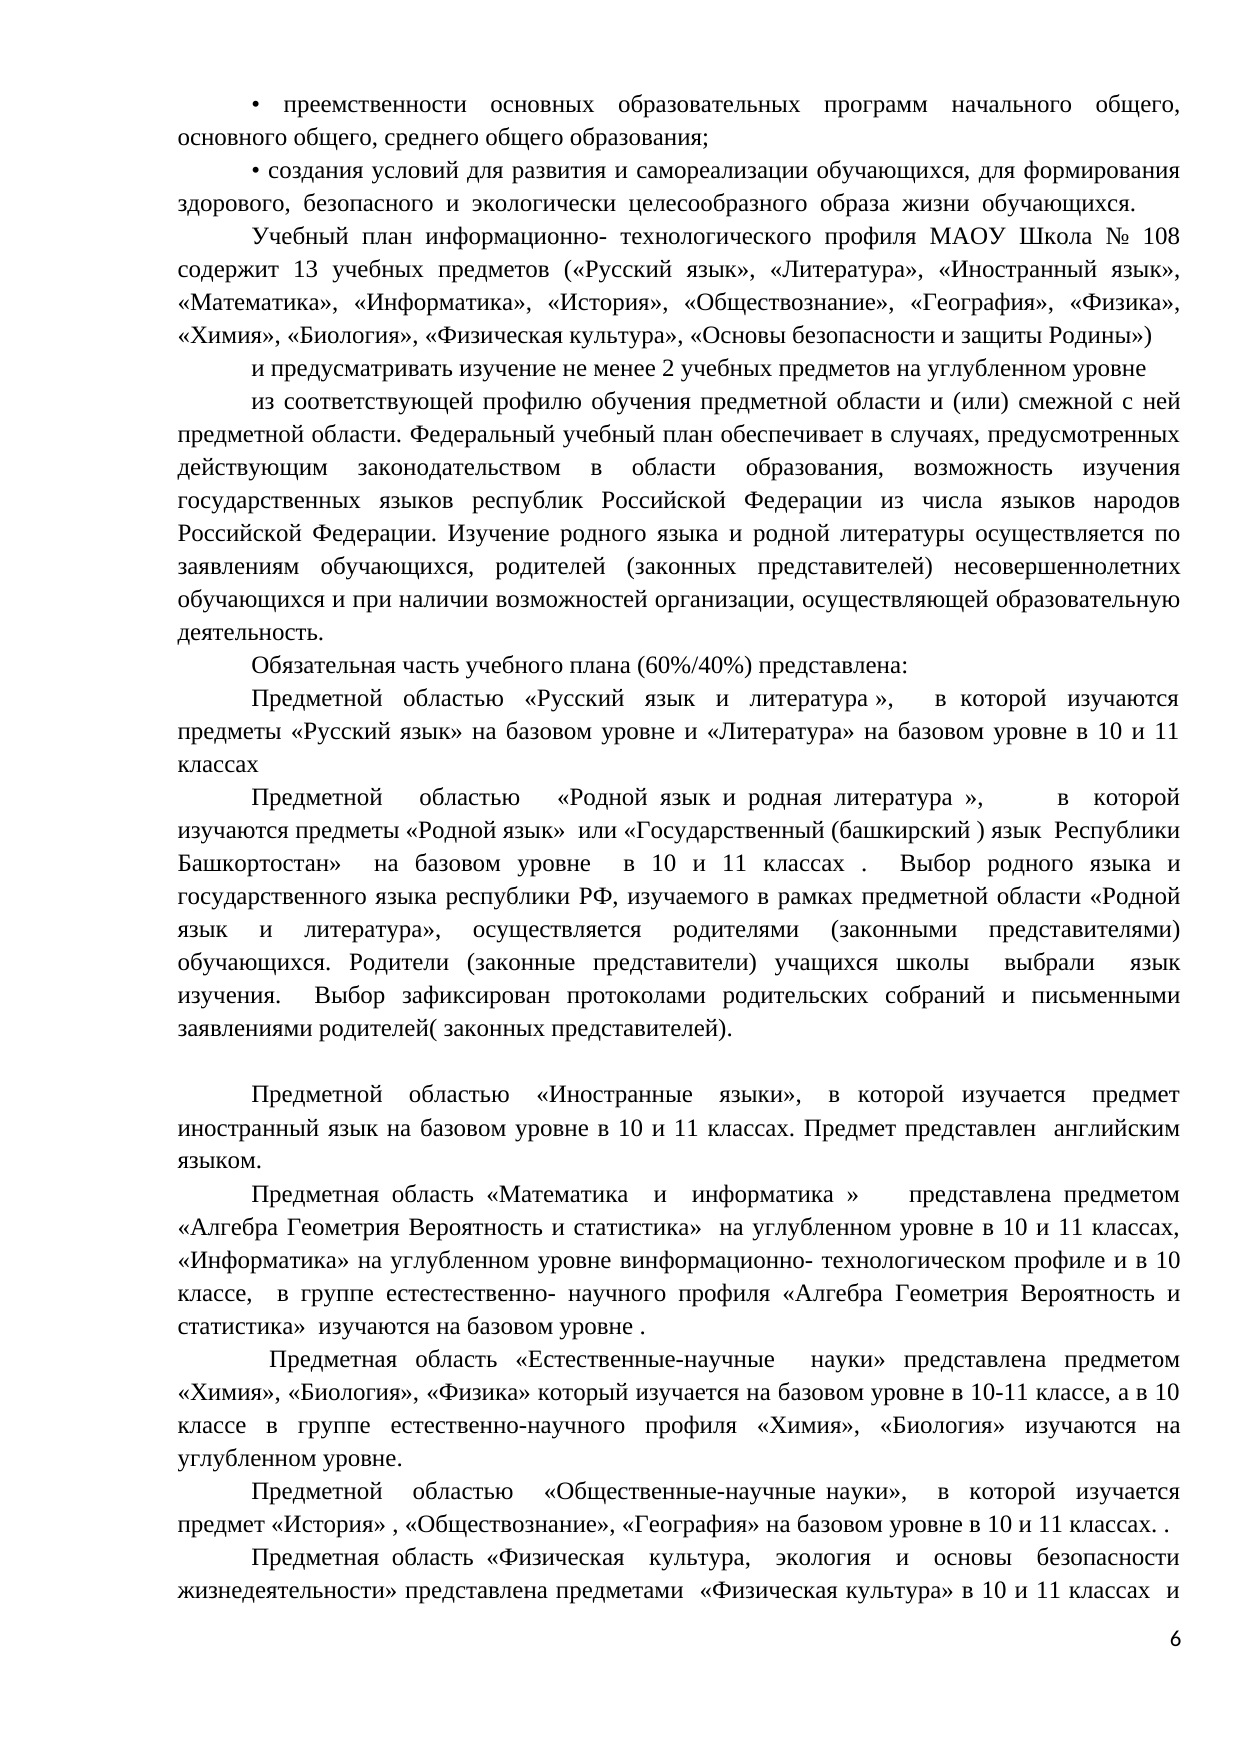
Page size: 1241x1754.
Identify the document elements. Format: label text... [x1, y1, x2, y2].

text Учебный план информационно- технологического профиля МАОУ Школа № 108 содержит 13 учебных предметов («Русский язык», «Литература», «Иностранный язык», «Математика», «Информатика», «История», «Обществознание», «География», «Физика», «Химия», «Биология», «Физическая культура», «Основы безопасности и защиты Родины») [177, 221, 1181, 348]
text Предметная область «Естественные-научные науки» представлена предметом «Химия», «Биология», «Физика» который изучается на базовом уровне в 10-11 классе, а в 10 классе в группе естественно-научного профиля «Химия», «Биология» изучаются на углубленном уровне. [177, 1344, 1181, 1472]
text • преемственности основных образовательных программ начального общего, основного общего, среднего общего образования; [177, 89, 1181, 150]
text Предметной областью «Родной язык и родная литература », в которой изучаются предметы «Родной язык» или «Государственный (башкирский ) язык Республики Башкортостан» на базовом уровне в 10 и 11 классах . Выбор родного языка и государственного языка республики РФ, изучаемого в рамках предметной области «Родной язык и литература», осуществляется родителями (законными представителями) обучающихся. Родители (законные представители) учащихся школы выбрали язык изучения. Выбор зафиксирован протоколами родительских собраний и письменными заявлениями родителей( законных представителей). [177, 782, 1181, 1042]
text Предметная область «Математика и информатика » представлена предметом «Алгебра Геометрия Вероятность и статистика» на углубленном уровне в 10 и 11 классах, «Информатика» на углубленном уровне винформационно- технологическом профиле и в 10 классе, в группе естестественно- научного профиля «Алгебра Геометрия Вероятность и статистика» изучаются на базовом уровне . [177, 1179, 1181, 1339]
text и предусматривать изучение не менее 2 учебных предметов на углубленном уровне [177, 353, 1181, 382]
text Обязательная часть учебного плана (60%/40%) представлена: [177, 650, 1181, 679]
text Предметной областью «Русский язык и литература », в которой изучаются предметы «Русский язык» на базовом уровне и «Литература» на базовом уровне в 10 и 11 классах [177, 683, 1181, 778]
text • создания условий для развития и самореализации обучающихся, для формирования здорового, безопасного и экологически целесообразного образа жизни обучающихся. [177, 155, 1181, 216]
text Предметной областью «Иностранные языки», в которой изучается предмет иностранный язык на базовом уровне в 10 и 11 классах. Предмет представлен английским языком. [177, 1079, 1181, 1174]
text из соответствующей профилю обучения предметной области и (или) смежной с ней предметной области. Федеральный учебный план обеспечивает в случаях, предусмотренных действующим законодательством в области образования, возможность изучения государственных языков республик Российской Федерации из числа языков народов Российской Федерации. Изучение родного языка и родной литературы осуществляется по заявлениям обучающихся, родителей (законных представителей) несовершеннолетних обучающихся и при наличии возможностей организации, осуществляющей образовательную деятельность. [177, 386, 1181, 646]
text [177, 1542, 1181, 1604]
text Предметной областью «Общественные-научные науки», в которой изучается предмет «История» , «Обществознание», «География» на базовом уровне в 10 и 11 классах. . [177, 1476, 1181, 1538]
